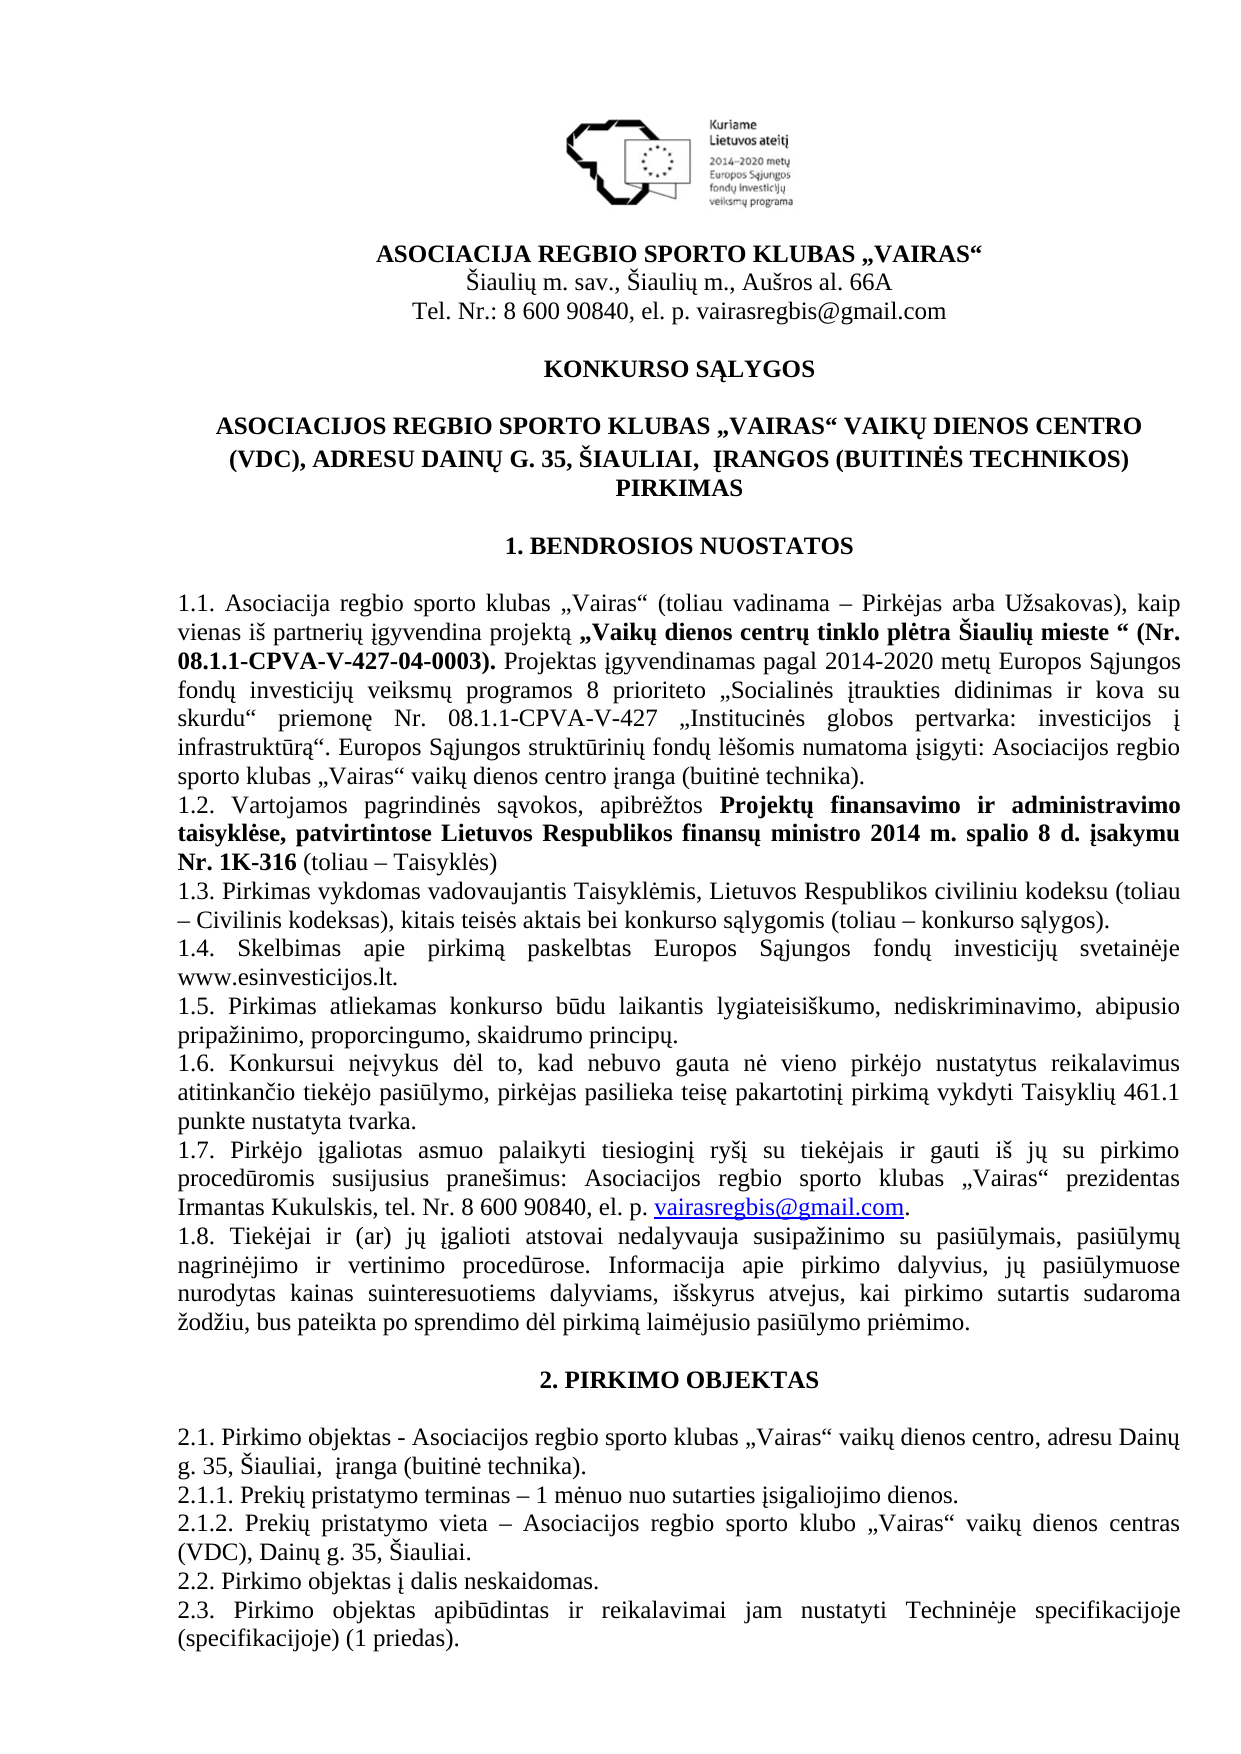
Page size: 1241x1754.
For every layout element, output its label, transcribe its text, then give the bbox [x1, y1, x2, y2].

text ASOCIACIJA REGBIO SPORTO KLUBAS „VAIRAS“ [177, 239, 1181, 267]
text Tel. Nr.: 8 600 90840, el. p. vairasregbis@gmail.com [177, 296, 1181, 325]
text ASOCIACIJOS REGBIO SPORTO KLUBAS „VAIRAS“ VAIKŲ DIENOS CENTRO (VDC), ADRESU DAINŲ G. 35, ŠIAULIAI, ĮRANGOS (BUITINĖS TECHNIKOS) PIRKIMAS [177, 411, 1181, 502]
text 2.2. Pirkimo objektas į dalis neskaidomas. [177, 1566, 1181, 1595]
text 1.4. Skelbimas apie pirkimą paskelbtas Europos Sąjungos fondų investicijų svetainėje www.esinvesticijos.lt. [177, 933, 1181, 991]
text 1.2. Vartojamos pagrindinės sąvokos, apibrėžtos Projektų finansavimo ir administravimo taisyklėse, patvirtintose Lietuvos Respublikos finansų ministro 2014 m. spalio 8 d. įsakymu Nr. 1K-316 (toliau – Taisyklės) [177, 790, 1181, 876]
text 2. PIRKIMO OBJEKTAS [177, 1365, 1181, 1393]
picture [529, 88, 830, 239]
text 2.3. Pirkimo objektas apibūdintas ir reikalavimai jam nustatyti Techninėje specifikacijoje (specifikacijoje) (1 priedas). [177, 1595, 1181, 1652]
text Šiaulių m. sav., Šiaulių m., Aušros al. 66A [177, 267, 1181, 296]
text 2.1.1. Prekių pristatymo terminas – 1 mėnuo nuo sutarties įsigaliojimo dienos. [177, 1480, 1181, 1508]
text 2.1.2. Prekių pristatymo vieta – Asociacijos regbio sporto klubo „Vairas“ vaikų dienos centras (VDC), Dainų g. 35, Šiauliai. [177, 1508, 1181, 1566]
text 1.7. Pirkėjo įgaliotas asmuo palaikyti tiesioginį ryšį su tiekėjais ir gauti iš jų su pirkimo procedūromis susijusius pranešimus: Asociacijos regbio sporto klubas „Vairas“ prezidentas Irmantas Kukulskis, tel. Nr. 8 600 90840, el. p. vairasregbis@gmail.com. [177, 1135, 1181, 1221]
text KONKURSO SĄLYGOS [177, 354, 1181, 382]
text 1.5. Pirkimas atliekamas konkurso būdu laikantis lygiateisiškumo, nediskriminavimo, abipusio pripažinimo, proporcingumo, skaidrumo principų. [177, 991, 1181, 1048]
text 1.1. Asociacija regbio sporto klubas „Vairas“ (toliau vadinama – Pirkėjas arba Užsakovas), kaip vienas iš partnerių įgyvendina projektą „Vaikų dienos centrų tinklo plėtra Šiaulių mieste “ (Nr. 08.1.1-CPVA-V-427-04-0003). Projektas įgyvendinamas pagal 2014-2020 metų Europos Sąjungos fondų investicijų veiksmų programos 8 prioriteto „Socialinės įtraukties didinimas ir kova su skurdu“ priemonę Nr. 08.1.1-CPVA-V-427 „Institucinės globos pertvarka: investicijos į infrastruktūrą“. Europos Sąjungos struktūrinių fondų lėšomis numatoma įsigyti: Asociacijos regbio sporto klubas „Vairas“ vaikų dienos centro įranga (buitinė technika). [177, 588, 1181, 790]
text 1.3. Pirkimas vykdomas vadovaujantis Taisyklėmis, Lietuvos Respublikos civiliniu kodeksu (toliau – Civilinis kodeksas), kitais teisės aktais bei konkurso sąlygomis (toliau – konkurso sąlygos). [177, 876, 1181, 933]
text 2.1. Pirkimo objektas - Asociacijos regbio sporto klubas „Vairas“ vaikų dienos centro, adresu Dainų g. 35, Šiauliai, įranga (buitinė technika). [177, 1422, 1181, 1480]
text 1. BENDROSIOS NUOSTATOS [177, 531, 1181, 560]
text 1.8. Tiekėjai ir (ar) jų įgalioti atstovai nedalyvauja susipažinimo su pasiūlymais, pasiūlymų nagrinėjimo ir vertinimo procedūrose. Informacija apie pirkimo dalyvius, jų pasiūlymuose nurodytas kainas suinteresuotiems dalyviams, išskyrus atvejus, kai pirkimo sutartis sudaroma žodžiu, bus pateikta po sprendimo dėl pirkimą laimėjusio pasiūlymo priėmimo. [177, 1221, 1181, 1336]
text 1.6. Konkursui neįvykus dėl to, kad nebuvo gauta nė vieno pirkėjo nustatytus reikalavimus atitinkančio tiekėjo pasiūlymo, pirkėjas pasilieka teisę pakartotinį pirkimą vykdyti Taisyklių 461.1 punkte nustatyta tvarka. [177, 1048, 1181, 1135]
